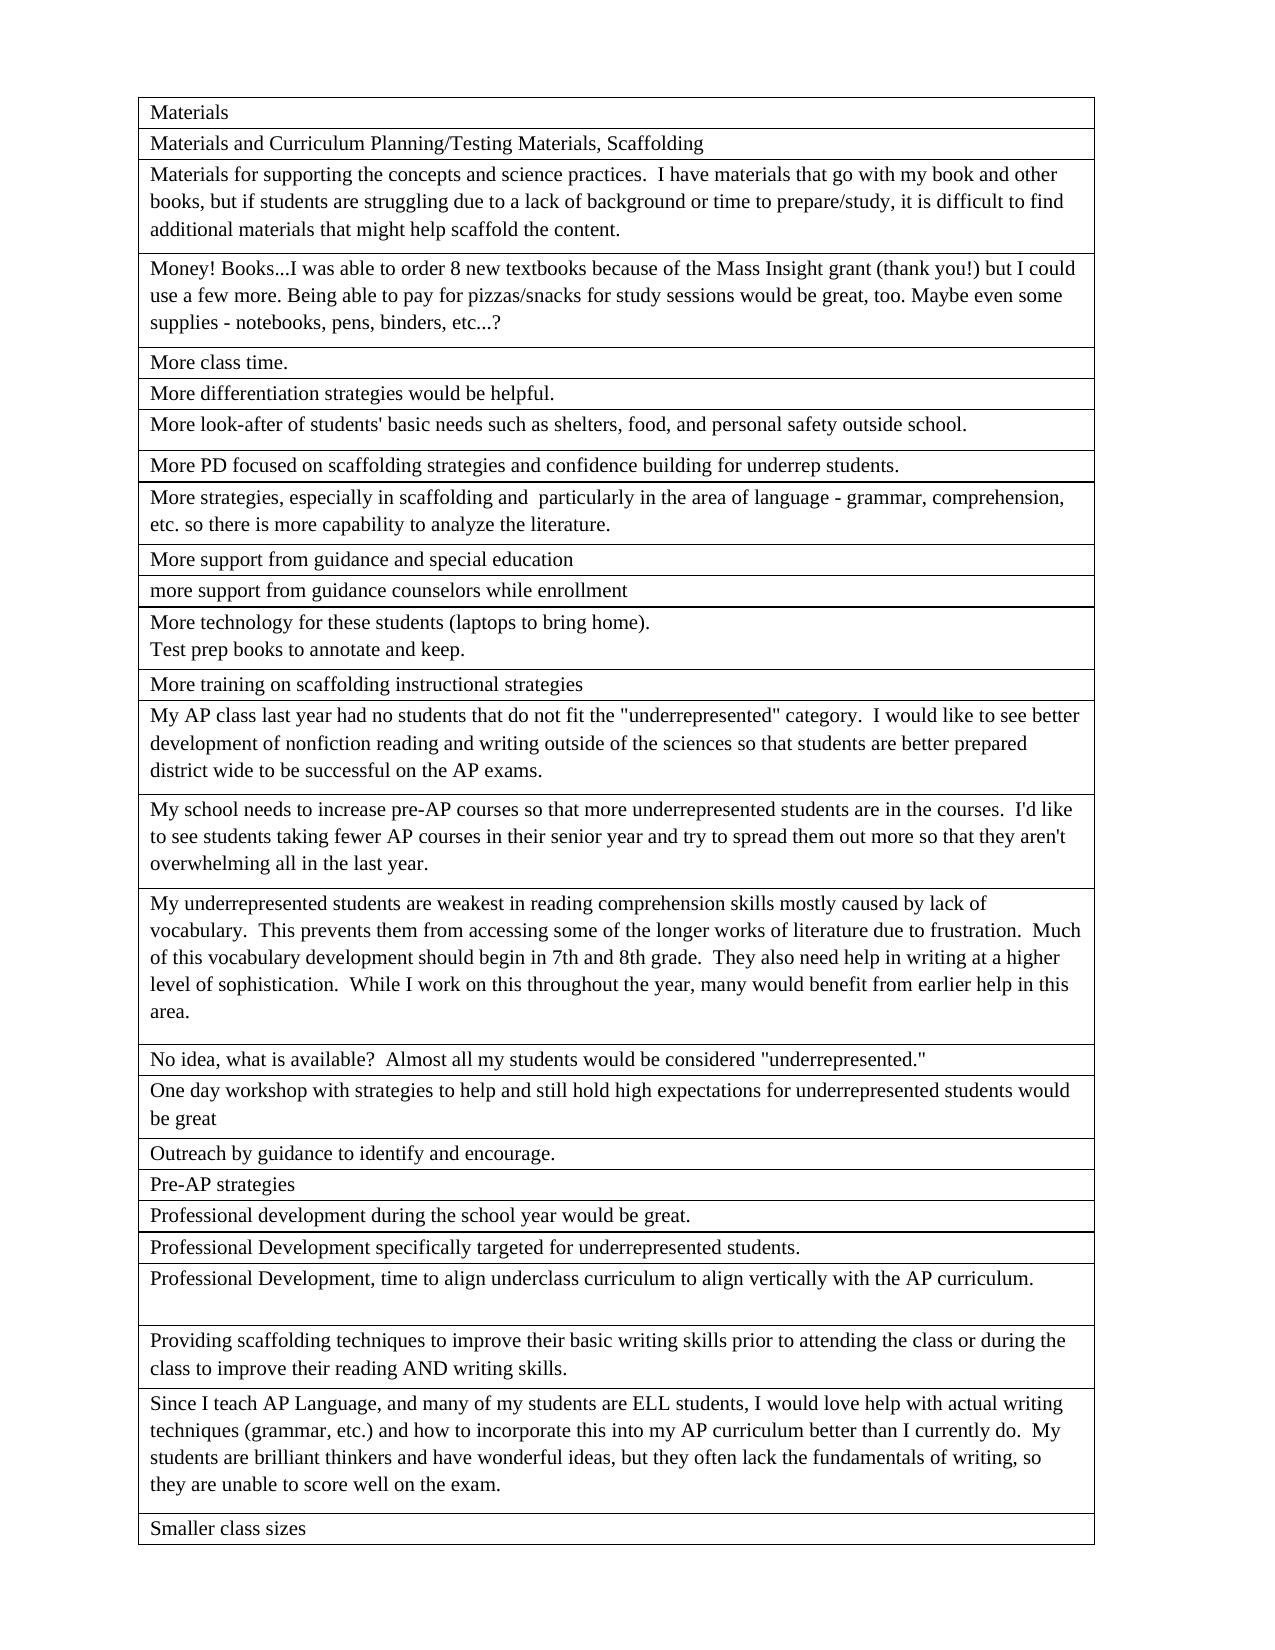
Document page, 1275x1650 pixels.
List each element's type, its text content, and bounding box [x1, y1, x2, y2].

table_cell Materials [139, 98, 1094, 128]
table_cell Materials for supporting the concepts and science practices. I have materials that go with my book and other books, but if students are struggling due to a lack of background or time to prepare/study, it is difficult to find additional materials that might help scaffold the content. [139, 160, 1094, 253]
table_cell Materials and Curriculum Planning/Testing Materials, Scaffolding [139, 129, 1094, 159]
table_cell My AP class last year had no students that do not fit the "underrepresented" category. I would like to see better development of nonfiction reading and writing outside of the sciences so that students are better prepared district wide to be successful on the AP exams. [139, 701, 1094, 794]
table_cell More support from guidance and special education [139, 545, 1094, 575]
table_cell No idea, what is available? Almost all my students would be considered "underrepresented." [139, 1045, 1094, 1075]
table_cell Since I teach AP Language, and many of my students are ELL students, I would love help with actual writing techniques (grammar, etc.) and how to incorporate this into my AP curriculum better than I currently do. My students are brilliant thinkers and have wonderful ideas, but they often lack the fundamentals of writing, so they are unable to score well on the exam. [139, 1389, 1094, 1513]
table_cell More differentiation strategies would be helpful. [139, 379, 1094, 409]
table_cell More training on scaffolding instructional strategies [139, 670, 1094, 700]
table_cell More strategies, especially in scaffolding and particularly in the area of language - grammar, comprehension, etc. so there is more capability to analyze the literature. [139, 483, 1094, 544]
table_cell My underrepresented students are weakest in reading comprehension skills mostly caused by lack of vocabulary. This prevents them from accessing some of the longer works of literature due to frustration. Much of this vocabulary development should begin in 7th and 8th grade. They also need help in writing at a higher level of sophistication. While I work on this throughout the year, many would benefit from earlier help in this area. [139, 889, 1094, 1044]
table_cell Pre-AP strategies [139, 1170, 1094, 1200]
table_cell More look-after of students' basic needs such as shelters, food, and personal safety outside school. [139, 410, 1094, 450]
table_cell more support from guidance counselors while enrollment [139, 576, 1094, 606]
table_cell Professional Development specifically targeted for underrepresented students. [139, 1233, 1094, 1263]
table_cell More technology for these students (laptops to bring home). Test prep books to annotate and keep. [139, 608, 1094, 669]
table_cell Providing scaffolding techniques to improve their basic writing skills prior to attending the class or during the class to improve their reading AND writing skills. [139, 1326, 1094, 1388]
table_cell More PD focused on scaffolding strategies and confidence building for underrep students. [139, 451, 1094, 481]
table_cell Professional development during the school year would be great. [139, 1201, 1094, 1231]
table_cell Money! Books...I was able to order 8 new textbooks because of the Mass Insight grant (thank you!) but I could use a few more. Being able to pay for pizzas/snacks for study sessions would be great, too. Maybe even some supplies - notebooks, pens, binders, etc...? [139, 254, 1094, 347]
table_cell Professional Development, time to align underclass curriculum to align vertically with the AP curriculum. [139, 1264, 1094, 1325]
table_cell More class time. [139, 348, 1094, 378]
table_cell Smaller class sizes [139, 1514, 1094, 1544]
table_cell Outreach by guidance to identify and encourage. [139, 1139, 1094, 1169]
table_cell My school needs to increase pre-AP courses so that more underrepresented students are in the courses. I'd like to see students taking fewer AP courses in their senior year and try to spread them out more so that they aren't overwhelming all in the last year. [139, 795, 1094, 888]
table_cell One day workshop with strategies to help and still hold high expectations for underrepresented students would be great [139, 1076, 1094, 1138]
